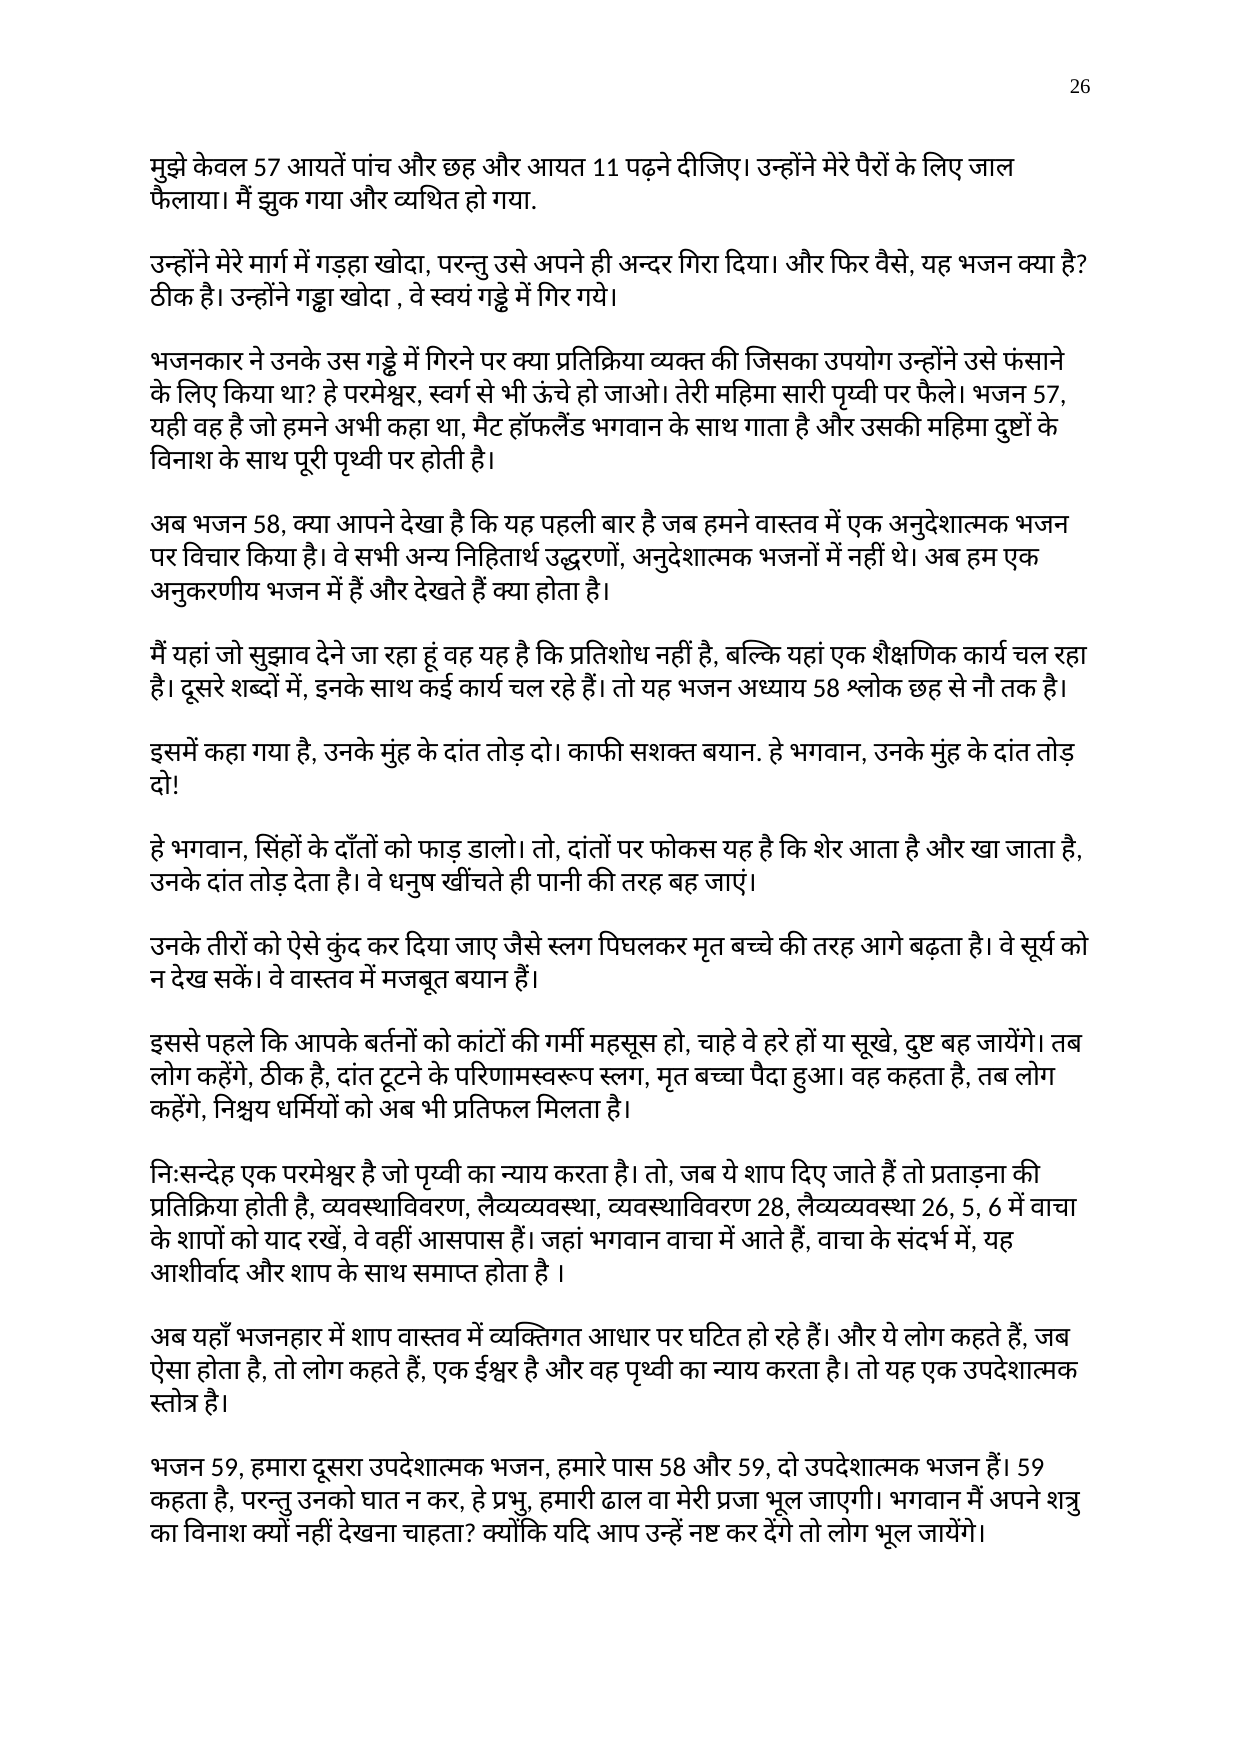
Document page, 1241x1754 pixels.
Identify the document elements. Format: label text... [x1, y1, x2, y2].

text इससे पहले कि आपके बर्तनों को कांटों की गर्मी महसूस हो, चाहे वे हरे हों या सूखे, दुष्ट बह जायेंगे। तब लोग कहेंगे, ठीक है, दांत टूटने के परिणामस्वरूप स्लग, मृत बच्चा पैदा हुआ। वह कहता है, तब लोग कहेंगे, निश्चय धर्मियों को अब भी प्रतिफल मिलता है। [150, 1027, 1090, 1126]
text भजनकार ने उनके उस गड्ढे में गिरने पर क्या प्रतिक्रिया व्यक्त की जिसका उपयोग उन्होंने उसे फंसाने के लिए किया था? हे परमेश्वर, स्वर्ग से भी ऊंचे हो जाओ। तेरी महिमा सारी पृय्वी पर फैले। भजन 57, यही वह है जो हमने अभी कहा था, मैट हॉफलैंड भगवान के साथ गाता है और उसकी महिमा दुष्टों के विनाश के साथ पूरी पृथ्वी पर होती है। [150, 344, 1090, 476]
text उनके तीरों को ऐसे कुंद कर दिया जाए जैसे स्लग पिघलकर मृत बच्चे की तरह आगे बढ़ता है। वे सूर्य को न देख सकें। वे वास्तव में मजबूत बयान हैं। [150, 929, 1090, 995]
text मुझे केवल 57 आयतें पांच और छह और आयत 11 पढ़ने दीजिए। उन्होंने मेरे पैरों के लिए जाल फैलाया। मैं झुक गया और व्यथित हो गया. [150, 150, 1090, 216]
text अब यहाँ भजनहार में शाप वास्तव में व्यक्तिगत आधार पर घटित हो रहे हैं। और ये लोग कहते हैं, जब ऐसा होता है, तो लोग कहते हैं, एक ईश्वर है और वह पृथ्वी का न्याय करता है। तो यह एक उपदेशात्मक स्तोत्र है। [150, 1320, 1090, 1419]
text इसमें कहा गया है, उनके मुंह के दांत तोड़ दो। काफी सशक्त बयान. हे भगवान, उनके मुंह के दांत तोड़ दो! [150, 735, 1090, 801]
text निःसन्देह एक परमेश्वर है जो पृय्वी का न्याय करता है। तो, जब ये शाप दिए जाते हैं तो प्रताड़ना की प्रतिक्रिया होती है, व्यवस्थाविवरण, लैव्यव्यवस्था, व्यवस्थाविवरण 28, लैव्यव्यवस्था 26, 5, 6 में वाचा के शापों को याद रखें, वे वहीं आसपास हैं। जहां भगवान वाचा में आते हैं, वाचा के संदर्भ में, यह आशीर्वाद और शाप के साथ समाप्त होता है । [150, 1157, 1090, 1289]
text उन्होंने मेरे मार्ग में गड़हा खोदा, परन्तु उसे अपने ही अन्दर गिरा दिया। और फिर वैसे, यह भजन क्या है? ठीक है। उन्होंने गड्ढा खोदा , वे स्वयं गड्ढे में गिर गये। [150, 247, 1090, 313]
text मैं यहां जो सुझाव देने जा रहा हूं वह यह है कि प्रतिशोध नहीं है, बल्कि यहां एक शैक्षणिक कार्य चल रहा है। दूसरे शब्दों में, इनके साथ कई कार्य चल रहे हैं। तो यह भजन अध्याय 58 श्लोक छह से नौ तक है। [150, 638, 1090, 704]
text अब भजन 58, क्या आपने देखा है कि यह पहली बार है जब हमने वास्तव में एक अनुदेशात्मक भजन पर विचार किया है। वे सभी अन्य निहितार्थ उद्धरणों, अनुदेशात्मक भजनों में नहीं थे। अब हम एक अनुकरणीय भजन में हैं और देखते हैं क्या होता है। [150, 508, 1090, 607]
text भजन 59, हमारा दूसरा उपदेशात्मक भजन, हमारे पास 58 और 59, दो उपदेशात्मक भजन हैं। 59 कहता है, परन्तु उनको घात न कर, हे प्रभु, हमारी ढाल वा मेरी प्रजा भूल जाएगी। भगवान मैं अपने शत्रु का विनाश क्यों नहीं देखना चाहता? क्योंकि यदि आप उन्हें नष्ट कर देंगे तो लोग भूल जायेंगे। [150, 1450, 1090, 1549]
text हे भगवान, सिंहों के दाँतों को फाड़ डालो। तो, दांतों पर फोकस यह है कि शेर आता है और खा जाता है, उनके दांत तोड़ देता है। वे धनुष खींचते ही पानी की तरह बह जाएं। [150, 832, 1090, 898]
